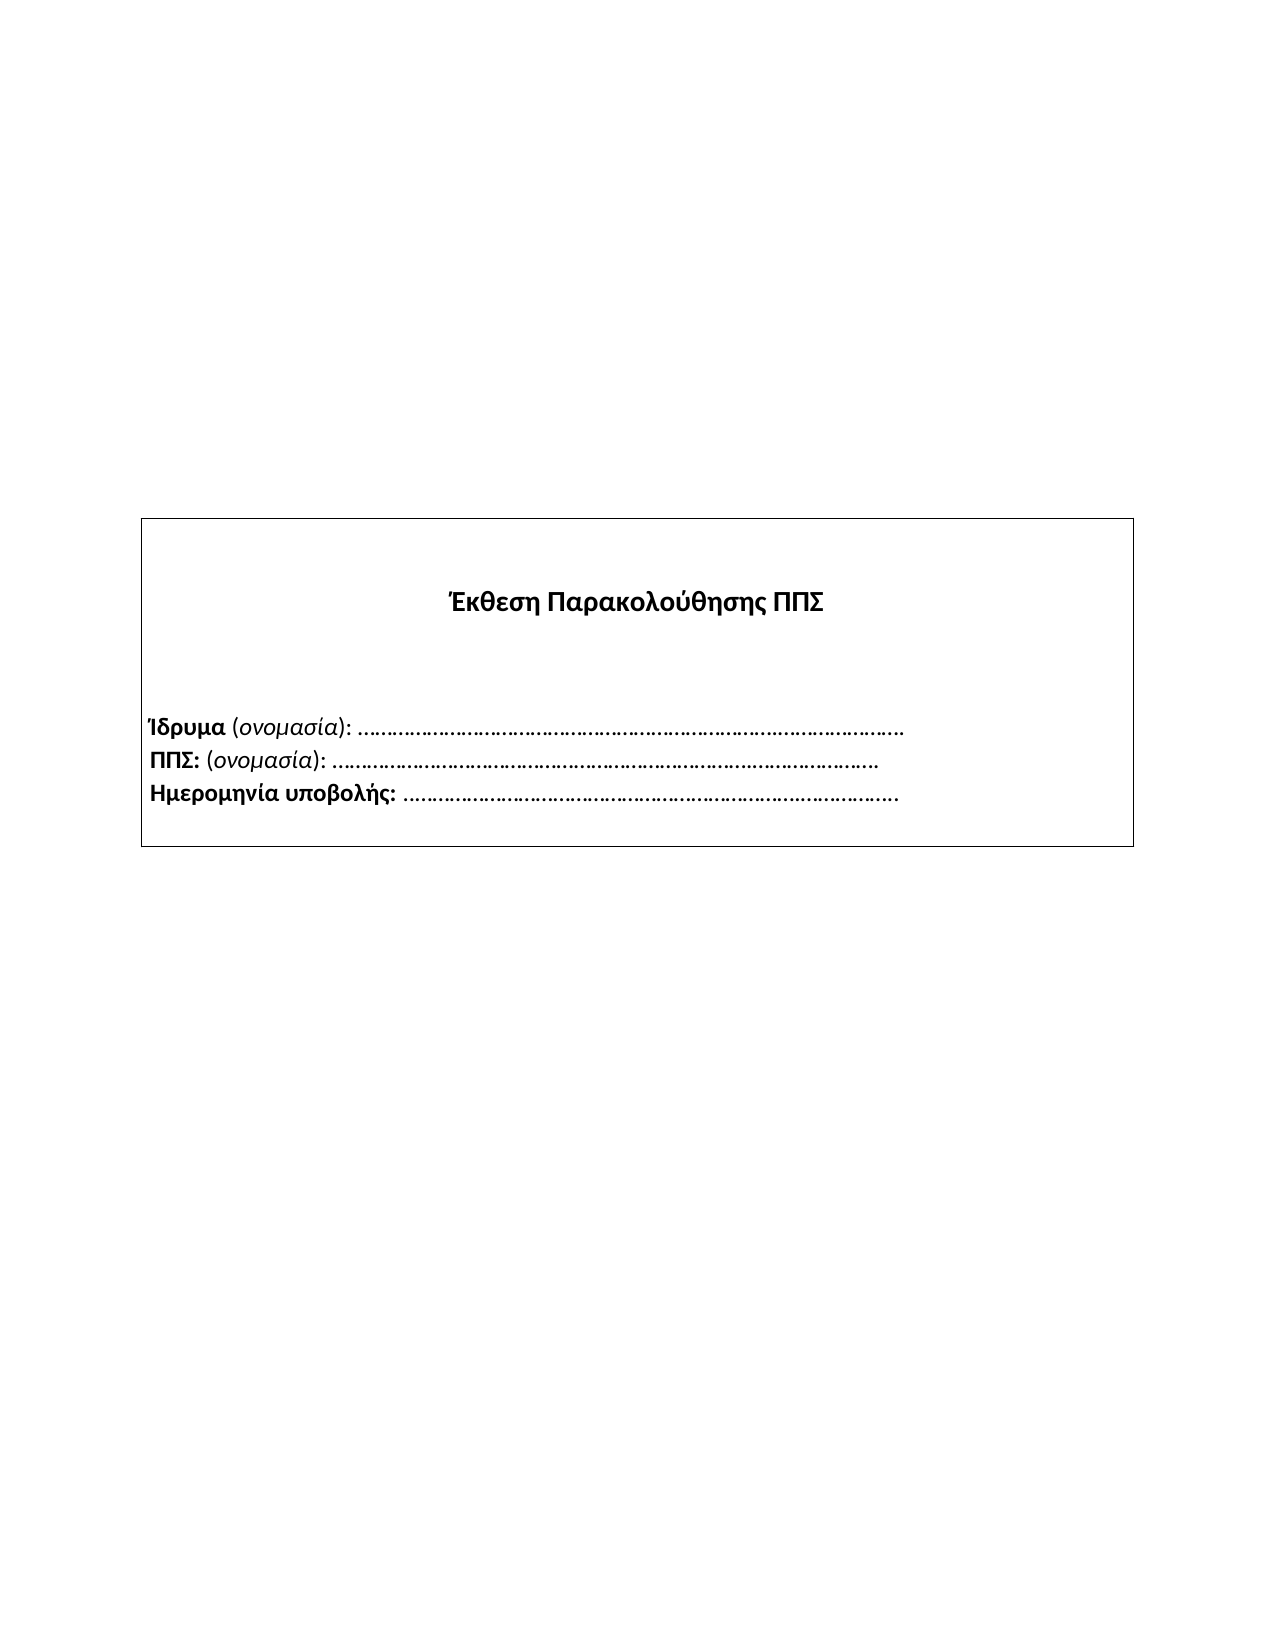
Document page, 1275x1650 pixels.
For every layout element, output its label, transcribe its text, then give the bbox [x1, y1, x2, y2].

text Έκθεση Παρακολούθησης ΠΠΣ [142, 519, 1133, 619]
text Ίδρυμα (ονομασία): ……………………………………………………………….…………………. ΠΠΣ: (ονομασία): ……………………………………………………………….…………………. Ημερομηνία υποβολής: ..………………………………………………………….…………….. [142, 645, 1133, 807]
